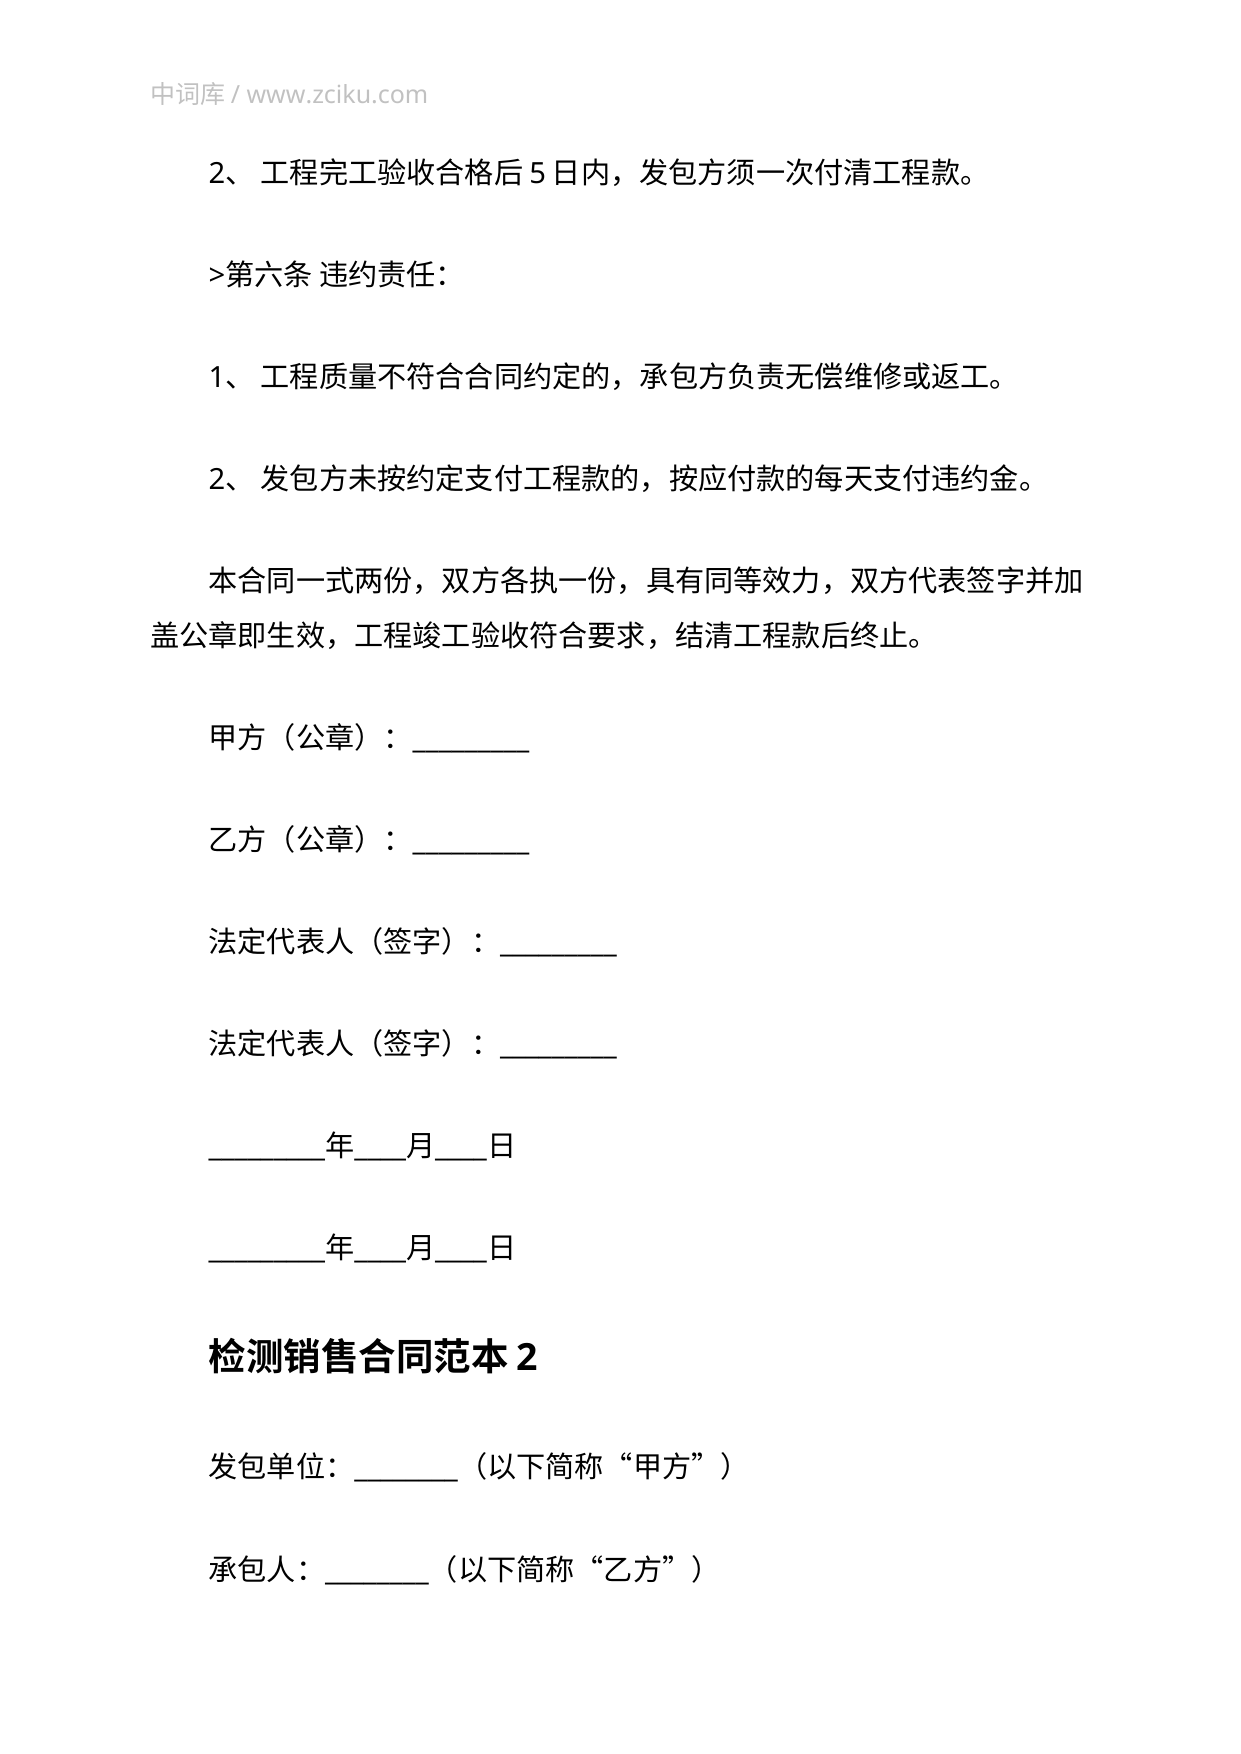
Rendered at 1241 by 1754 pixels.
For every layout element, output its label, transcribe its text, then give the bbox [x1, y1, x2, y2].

text 2、 工程完工验收合格后5日内，发包方须一次付清工程款。 [150, 150, 1090, 192]
text 法定代表人（签字）：_________ [150, 1021, 1090, 1063]
text 本合同一式两份，双方各执一份，具有同等效力，双方代表签字并加盖公章即生效，工程竣工验收符合要求，结清工程款后终止。 [150, 558, 1090, 655]
text 2、 发包方未按约定支付工程款的，按应付款的每天支付违约金。 [150, 456, 1090, 498]
text 1、 工程质量不符合合同约定的，承包方负责无偿维修或返工。 [150, 354, 1090, 396]
text _________年____月____日 [150, 1122, 1090, 1165]
text 甲方（公章）：_________ [150, 714, 1090, 757]
text _________年____月____日 [150, 1224, 1090, 1267]
text 乙方（公章）：_________ [150, 817, 1090, 859]
text >第六条 违约责任： [150, 252, 1090, 294]
text 检测销售合同范本2 [150, 1326, 1090, 1381]
text 承包人：________（以下简称“乙方”） [150, 1546, 1090, 1588]
text 法定代表人（签字）：_________ [150, 918, 1090, 961]
text 发包单位：________（以下简称“甲方”） [150, 1444, 1090, 1486]
